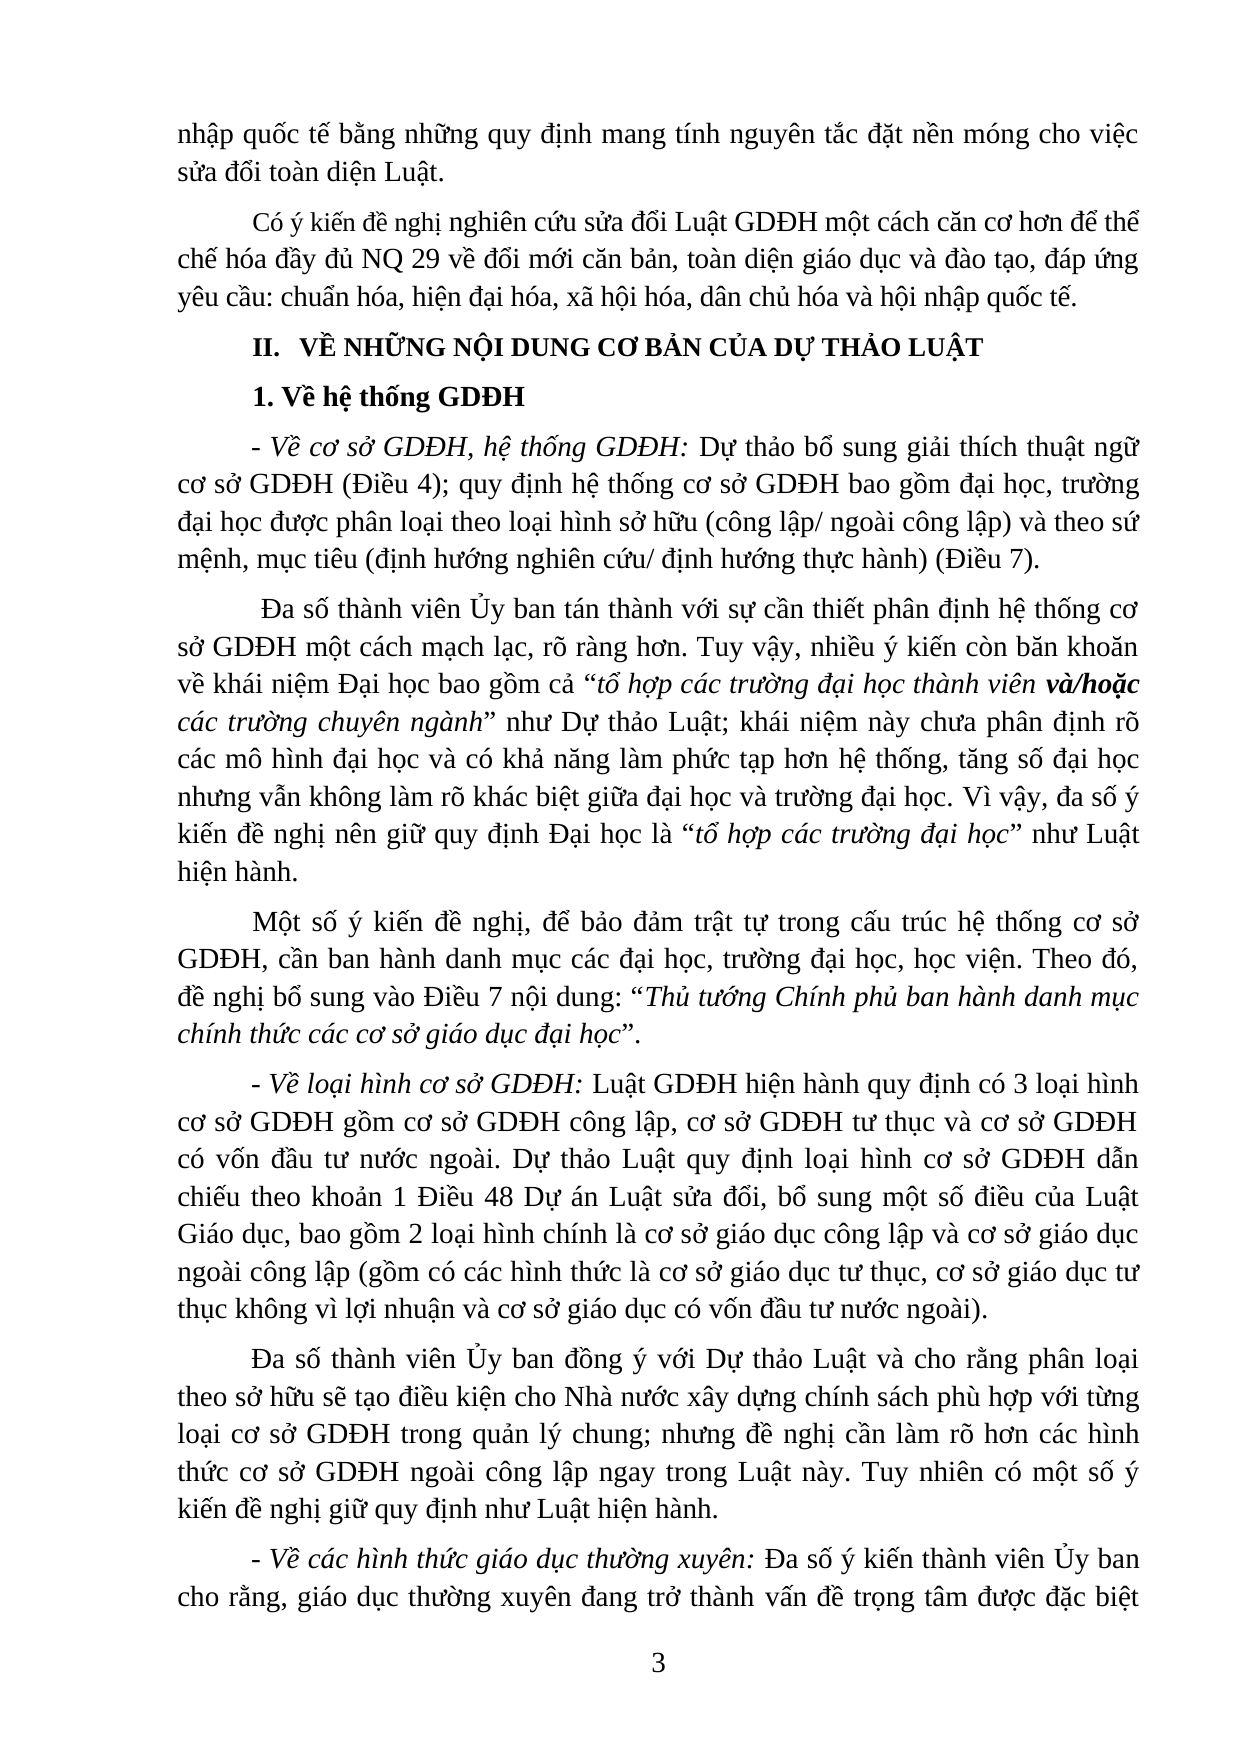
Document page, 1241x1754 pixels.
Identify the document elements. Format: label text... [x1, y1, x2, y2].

list VỀ NHỮNG NỘI DUNG CƠ BẢN CỦA DỰ THẢO LUẬT [252, 325, 1140, 362]
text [177, 112, 1140, 187]
list - Về loại hình cơ sở GDĐH: Luật GDĐH hiện hành quy định có 3 loại hình cơ sở GDĐH gồm cơ sở GDĐH công lập, cơ sở GDĐH tư thục và cơ sở GDĐH có vốn đầu tư nước ngoài. Dự thảo Luật quy định loại hình cơ sở GDĐH dẫn chiếu theo khoản 1 Điều 48 Dự án Luật sửa đổi, bổ sung một số điều của Luật Giáo dục, bao gồm 2 loại hình chính là cơ sở giáo dục công lập và cơ sở giáo dục ngoài công lập (gồm có các hình thức là cơ sở giáo dục tư thục, cơ sở giáo dục tư thục không vì lợi nhuận và cơ sở giáo dục có vốn đầu tư nước ngoài). [177, 1062, 1140, 1325]
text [177, 1537, 1140, 1612]
list 1. Về hệ thống GDĐH [252, 375, 1140, 412]
list Đa số thành viên Ủy ban tán thành với sự cần thiết phân định hệ thống cơ sở GDĐH một cách mạch lạc, rõ ràng hơn. Tuy vậy, nhiều ý kiến còn băn khoăn về khái niệm Đại học bao gồm cả “tổ hợp các trường đại học thành viên và/hoặc các trường chuyên ngành” như Dự thảo Luật; khái niệm này chưa phân định rõ các mô hình đại học và có khả năng làm phức tạp hơn hệ thống, tăng số đại học nhưng vẫn không làm rõ khác biệt giữa đại học và trường đại học. Vì vậy, đa số ý kiến đề nghị nên giữ quy định Đại học là “tổ hợp các trường đại học” như Luật hiện hành. [177, 587, 1140, 887]
list - Về cơ sở GDĐH, hệ thống GDĐH: Dự thảo bổ sung giải thích thuật ngữ cơ sở GDĐH (Điều 4); quy định hệ thống cơ sở GDĐH bao gồm đại học, trường đại học được phân loại theo loại hình sở hữu (công lập/ ngoài công lập) và theo sứ mệnh, mục tiêu (định hướng nghiên cứu/ định hướng thực hành) (Điều 7). [177, 425, 1140, 575]
list Một số ý kiến đề nghị, để bảo đảm trật tự trong cấu trúc hệ thống cơ sở GDĐH, cần ban hành danh mục các đại học, trường đại học, học viện. Theo đó, đề nghị bổ sung vào Điều 7 nội dung: “Thủ tướng Chính phủ ban hành danh mục chính thức các cơ sở giáo dục đại học”. [177, 900, 1140, 1050]
text Đa số thành viên Ủy ban đồng ý với Dự thảo Luật và cho rằng phân loại theo sở hữu sẽ tạo điều kiện cho Nhà nước xây dựng chính sách phù hợp với từng loại cơ sở GDĐH trong quản lý chung; nhưng đề nghị cần làm rõ hơn các hình thức cơ sở GDĐH ngoài công lập ngay trong Luật này. Tuy nhiên có một số ý kiến đề nghị giữ quy định như Luật hiện hành. [177, 1337, 1140, 1525]
text Có ý kiến đề nghị nghiên cứu sửa đổi Luật GDĐH một cách căn cơ hơn để thể chế hóa đầy đủ NQ 29 về đổi mới căn bản, toàn diện giáo dục và đào tạo, đáp ứng yêu cầu: chuẩn hóa, hiện đại hóa, xã hội hóa, dân chủ hóa và hội nhập quốc tế. [177, 200, 1140, 312]
